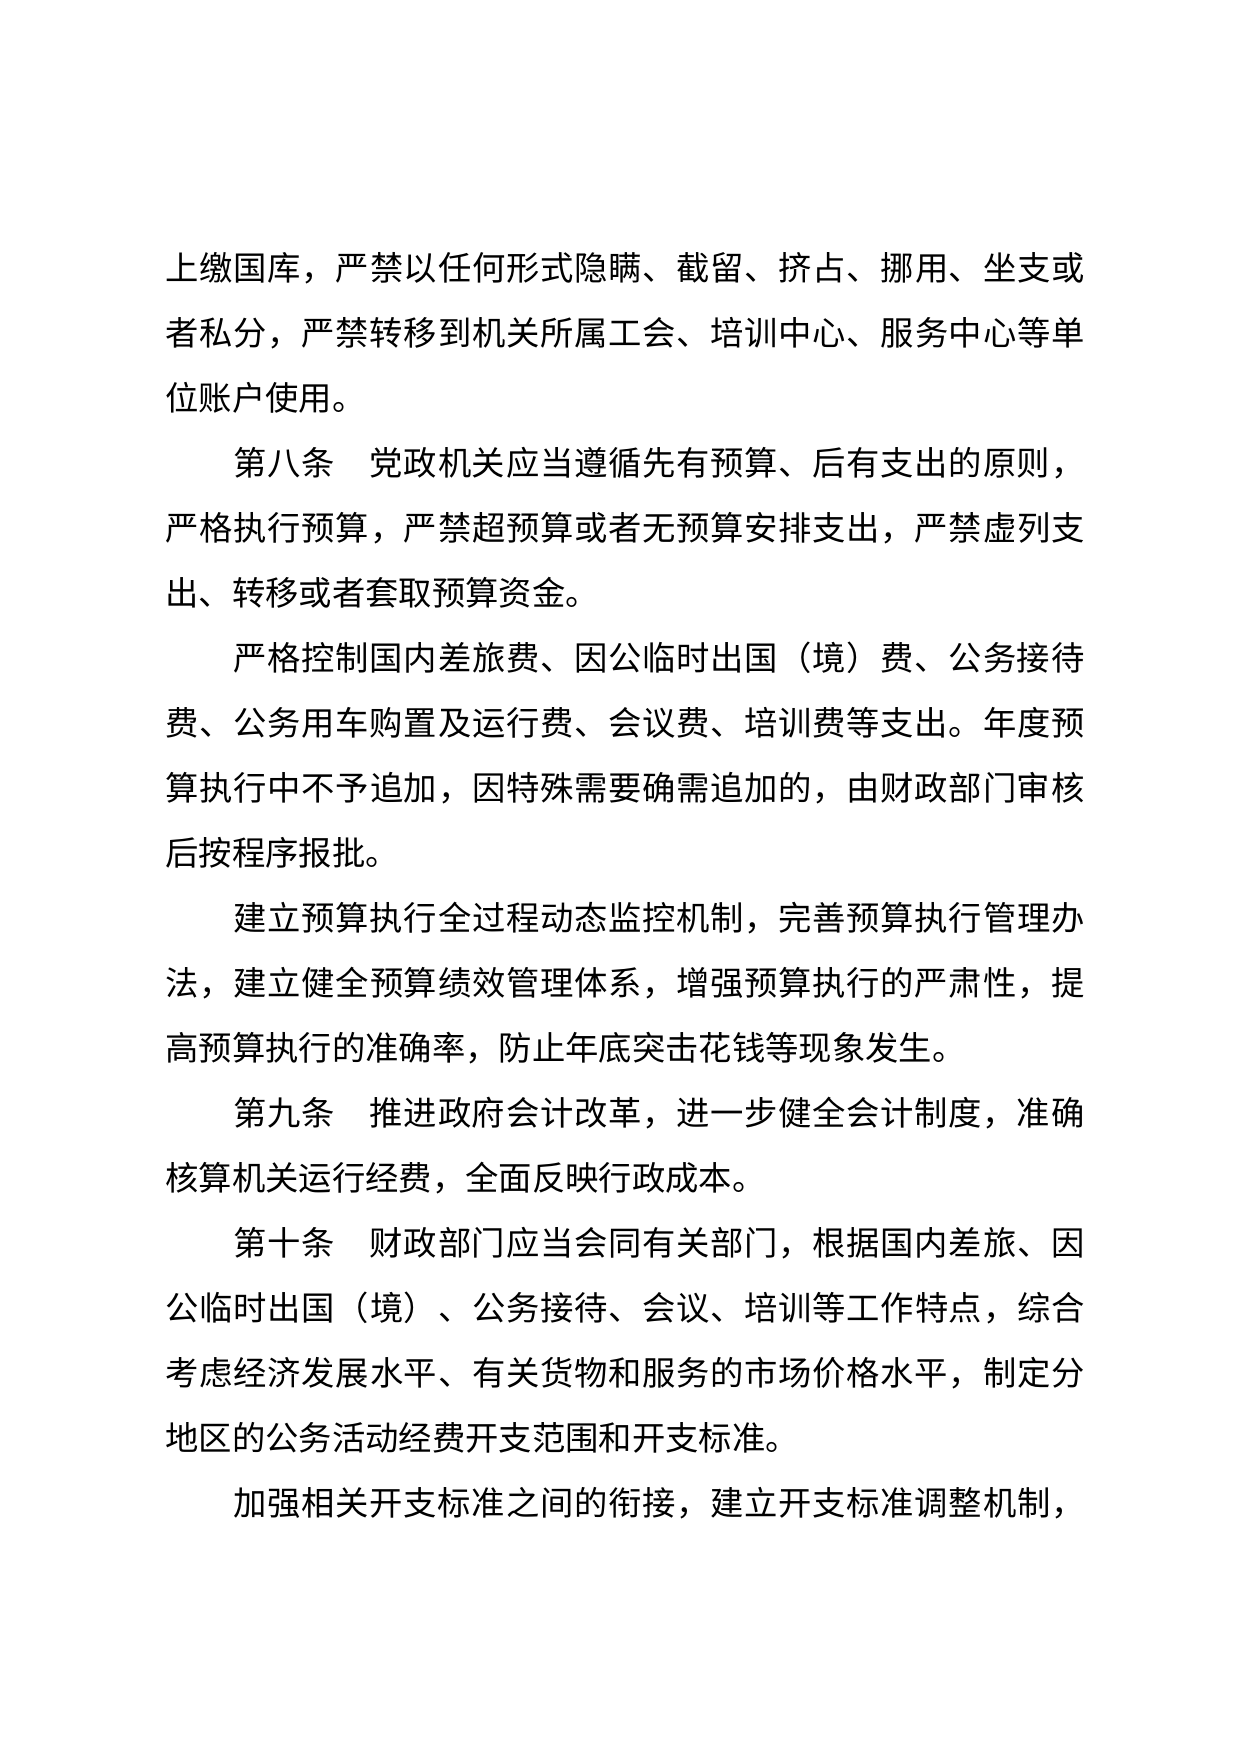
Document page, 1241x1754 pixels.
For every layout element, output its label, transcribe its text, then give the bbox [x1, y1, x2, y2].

text 第九条 推进政府会计改革，进一步健全会计制度，准确核算机关运行经费，全面反映行政成本。 [165, 1078, 1087, 1208]
text 第八条 党政机关应当遵循先有预算、后有支出的原则，严格执行预算，严禁超预算或者无预算安排支出，严禁虚列支出、转移或者套取预算资金。 [165, 428, 1087, 623]
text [165, 1468, 1087, 1533]
text 第十条 财政部门应当会同有关部门，根据国内差旅、因公临时出国（境）、公务接待、会议、培训等工作特点，综合考虑经济发展水平、有关货物和服务的市场价格水平，制定分地区的公务活动经费开支范围和开支标准。 [165, 1208, 1087, 1468]
text 严格控制国内差旅费、因公临时出国（境）费、公务接待费、公务用车购置及运行费、会议费、培训费等支出。年度预算执行中不予追加，因特殊需要确需追加的，由财政部门审核后按程序报批。 [165, 623, 1087, 883]
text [165, 233, 1087, 428]
text 建立预算执行全过程动态监控机制，完善预算执行管理办法，建立健全预算绩效管理体系，增强预算执行的严肃性，提高预算执行的准确率，防止年底突击花钱等现象发生。 [165, 883, 1087, 1078]
